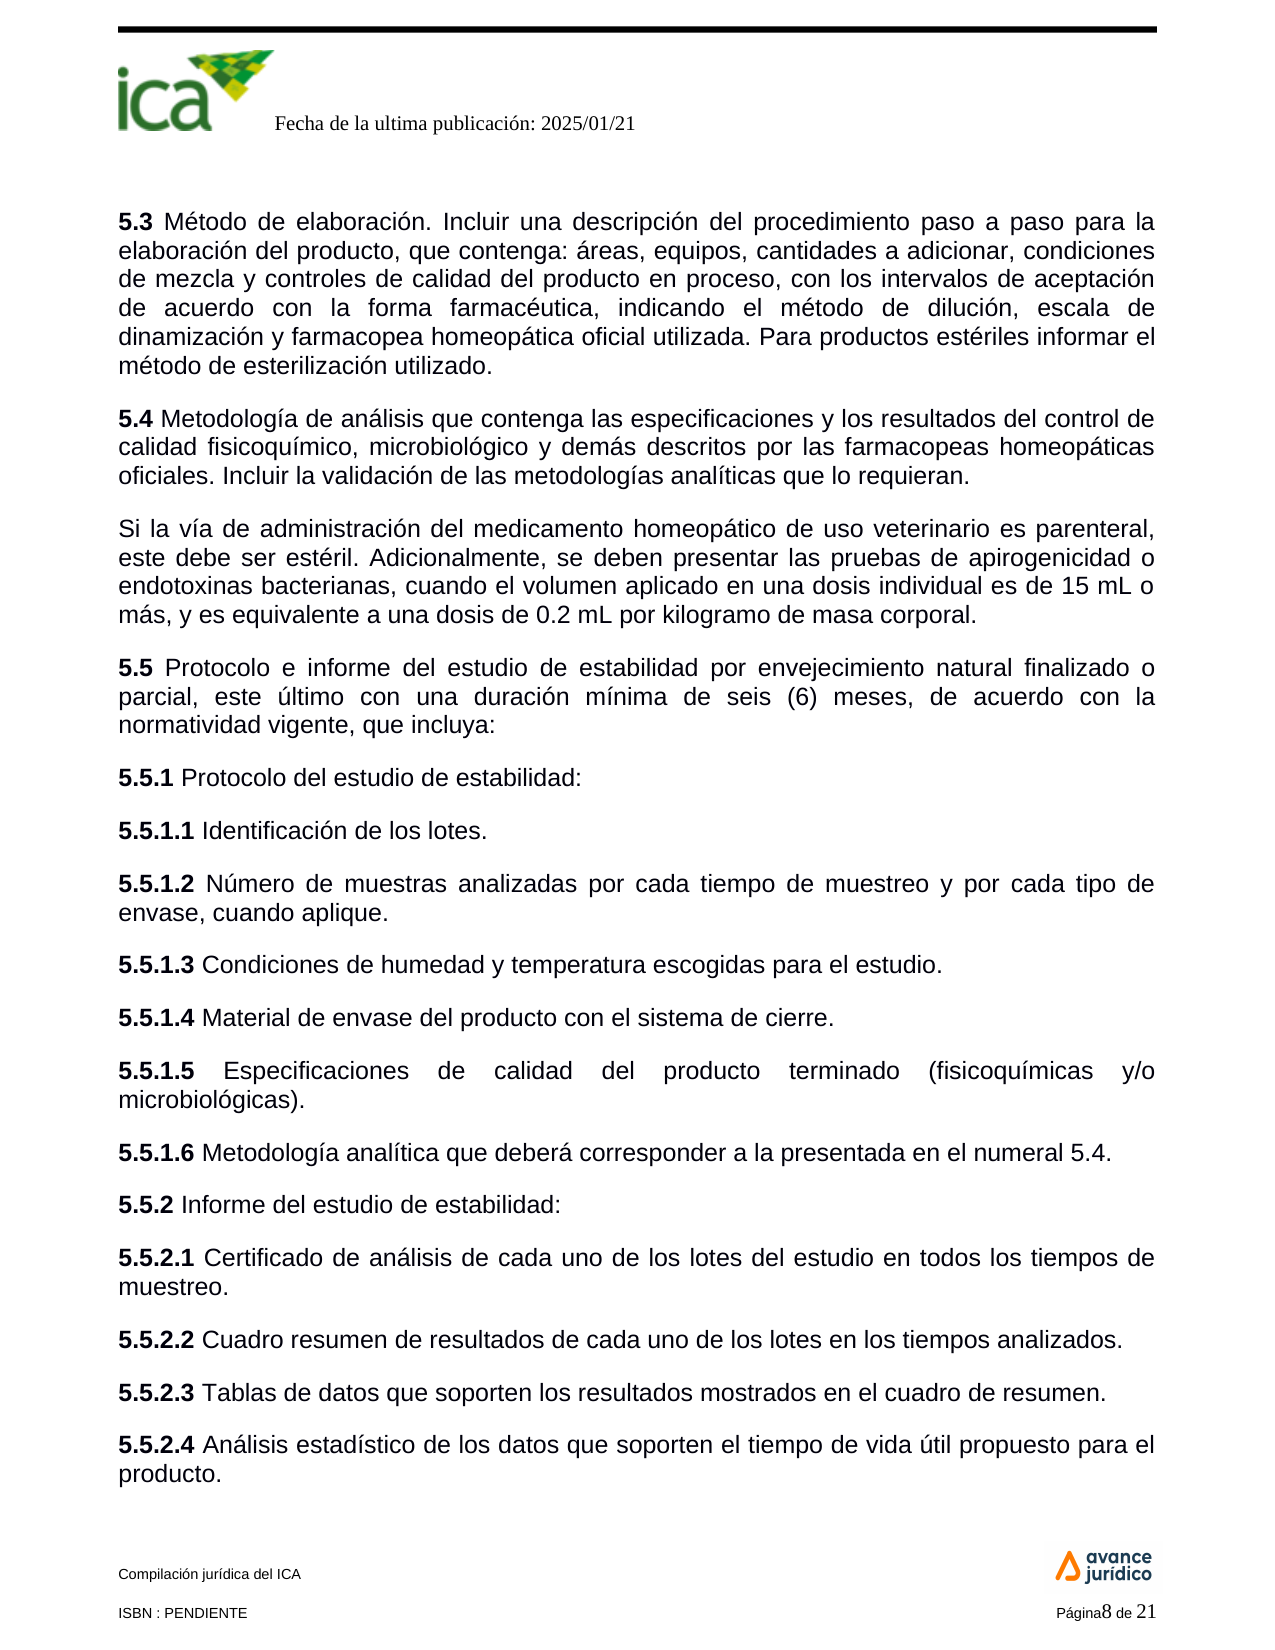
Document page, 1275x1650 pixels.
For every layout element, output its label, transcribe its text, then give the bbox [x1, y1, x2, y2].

text 5.5.1.6 Metodología analítica que deberá corresponder a la presentada en el numeral 5.4. [118, 1138, 1157, 1166]
text 5.5.2 Informe del estudio de estabilidad: [118, 1190, 1157, 1219]
text 5.5.1.1 Identificación de los lotes. [118, 816, 1157, 845]
text 5.5 Protocolo e informe del estudio de estabilidad por envejecimiento natural finalizado o parcial, este último con una duración mínima de seis (6) meses, de acuerdo con la normatividad vigente, que incluya: [118, 653, 1157, 739]
text 5.5.1.3 Condiciones de humedad y temperatura escogidas para el estudio. [118, 950, 1157, 979]
text 5.5.1.5 Especificaciones de calidad del producto terminado (fisicoquímicas y/o microbiológicas). [118, 1056, 1157, 1113]
text 5.5.2.4 Análisis estadístico de los datos que soporten el tiempo de vida útil propuesto para el producto. [118, 1430, 1157, 1488]
text 5.5.1.4 Material de envase del producto con el sistema de cierre. [118, 1003, 1157, 1032]
text 5.5.2.2 Cuadro resumen de resultados de cada uno de los lotes en los tiempos analizados. [118, 1325, 1157, 1353]
text 5.5.1.2 Número de muestras analizadas por cada tiempo de muestreo y por cada tipo de envase, cuando aplique. [118, 869, 1157, 926]
text 5.4 Metodología de análisis que contenga las especificaciones y los resultados del control de calidad fisicoquímico, microbiológico y demás descritos por las farmacopeas homeopáticas oficiales. Incluir la validación de las metodologías analíticas que lo requieran. [118, 403, 1157, 490]
text 5.5.2.3 Tablas de datos que soporten los resultados mostrados en el cuadro de resumen. [118, 1378, 1157, 1406]
text Si la vía de administración del medicamento homeopático de uso veterinario es parenteral, este debe ser estéril. Adicionalmente, se deben presentar las pruebas de apirogenicidad o endotoxinas bacterianas, cuando el volumen aplicado en una dosis individual es de 15 mL o más, y es equivalente a una dosis de 0.2 mL por kilogramo de masa corporal. [118, 514, 1157, 629]
text 5.5.2.1 Certificado de análisis de cada uno de los lotes del estudio en todos los tiempos de muestreo. [118, 1243, 1157, 1301]
text 5.5.1 Protocolo del estudio de estabilidad: [118, 763, 1157, 792]
text 5.3 Método de elaboración. Incluir una descripción del procedimiento paso a paso para la elaboración del producto, que contenga: áreas, equipos, cantidades a adicionar, condiciones de mezcla y controles de calidad del producto en proceso, con los intervalos de aceptación de acuerdo con la forma farmacéutica, indicando el método de dilución, escala de dinamización y farmacopea homeopática oficial utilizada. Para productos estériles informar el método de esterilización utilizado. [118, 207, 1157, 379]
